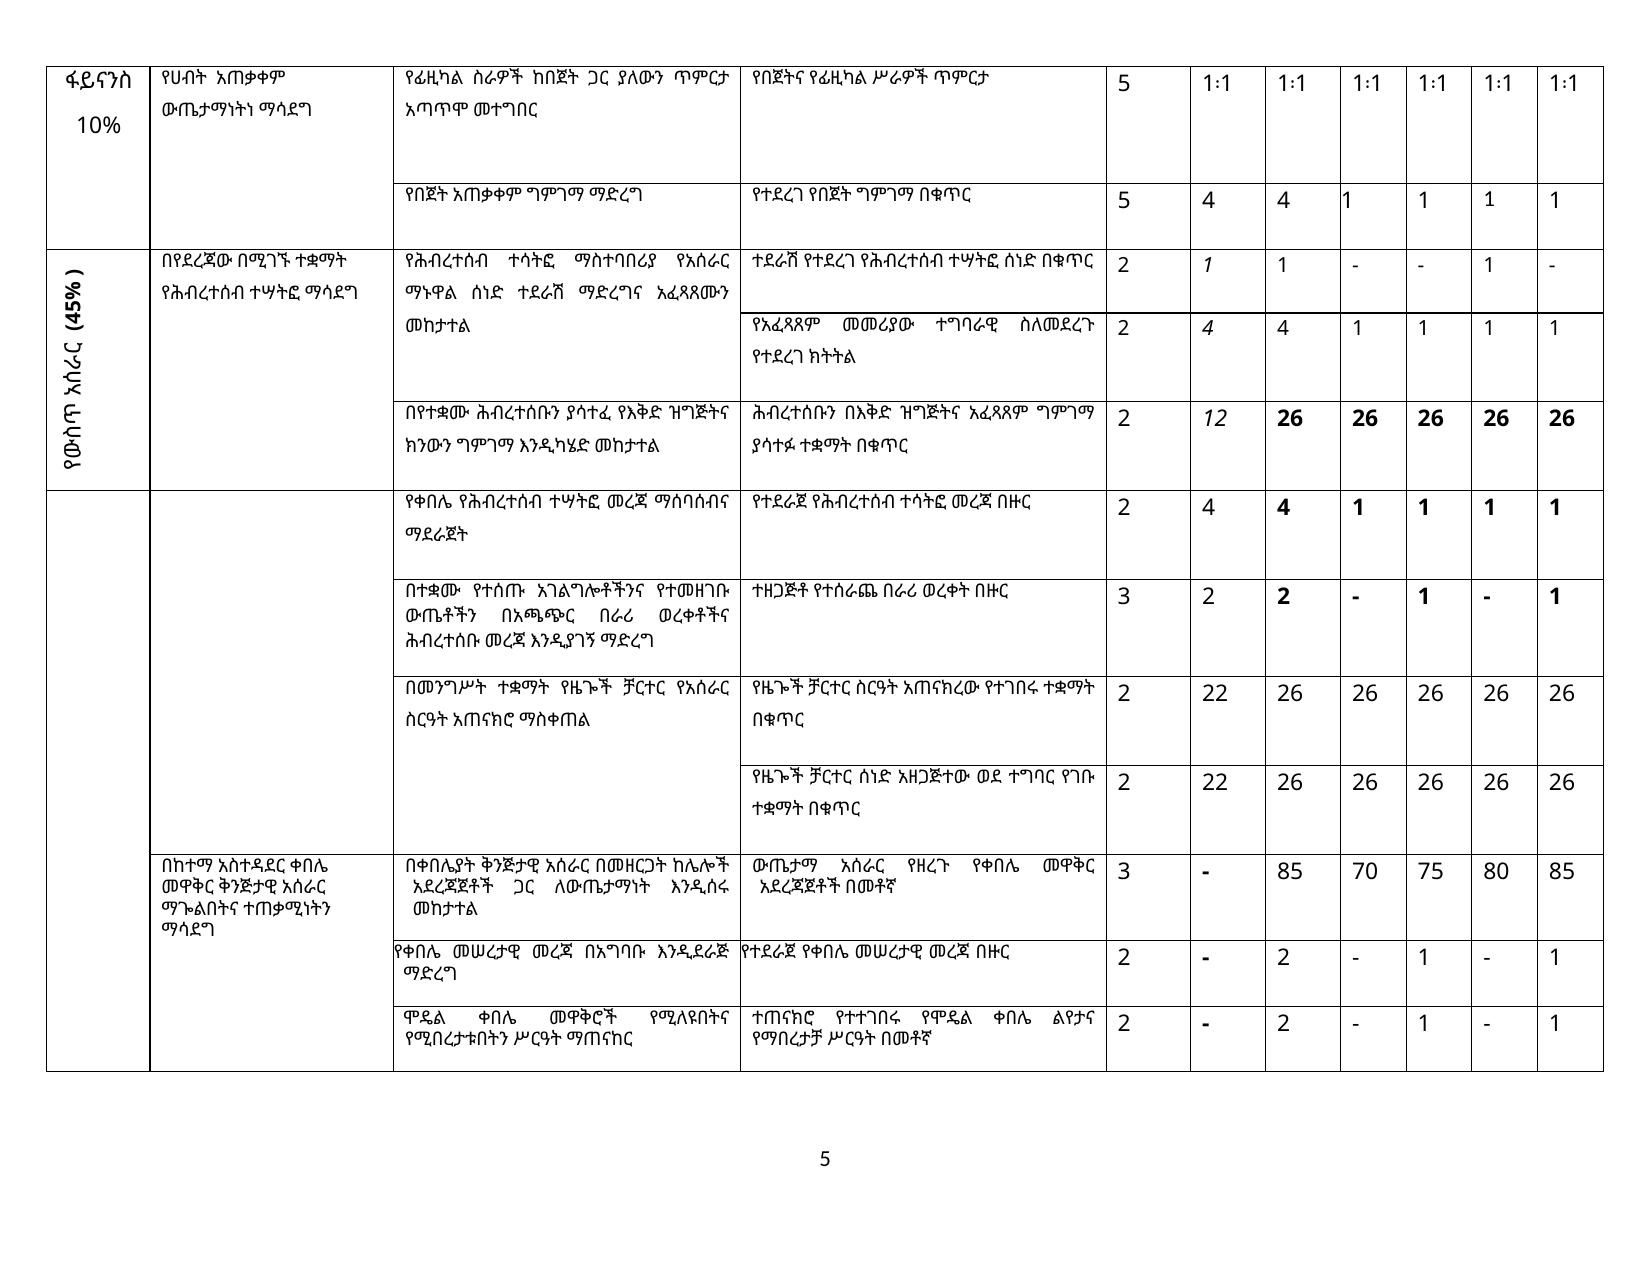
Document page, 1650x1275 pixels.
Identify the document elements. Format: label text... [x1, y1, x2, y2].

table_cell ሕብረተሰቡን በእቅድ ዝግጅትና አፈጻጸም ግምገማ ያሳተፉ ተቋማት በቁጥር [741, 402, 1106, 490]
table_cell [151, 676, 393, 853]
table_cell 1 [1472, 184, 1537, 249]
table_cell 4 [1266, 491, 1340, 579]
table_cell ውጤታማ አሰራር የዘረጉ የቀበሌ መዋቅር አደረጃጀቶች በመቶኛ [741, 855, 1106, 940]
table_cell 2 [1266, 1007, 1340, 1071]
table_cell በተቋሙ የተሰጡ አገልግሎቶችንና የተመዘገቡ ውጤቶችን በአጫጭር በራሪ ወረቀቶችና ሕብረተሰቡ መረጃ እንዲያገኝ ማድረግ [394, 580, 740, 676]
table_cell [47, 491, 149, 676]
table_cell 26 [1538, 766, 1603, 853]
table_cell 4 [1191, 314, 1265, 401]
table_cell 1 [1191, 250, 1265, 312]
table_cell 2 [1107, 766, 1190, 853]
table_cell የሕብረተሰብ ተሳትፎ ማስተባበሪያ የአሰራር ማኑዋል ሰነድ ተደራሽ ማድረግና አፈጻጸሙን መከታተል [394, 250, 740, 401]
table_cell 1 [1538, 1007, 1603, 1071]
table_cell 1፡1 [1191, 67, 1265, 183]
table_cell 26 [1341, 677, 1406, 765]
table_cell የአፈጻጸም መመሪያው ተግባራዊ ስለመደረጉ የተደረገ ክትትል [741, 314, 1106, 401]
table_cell - [1407, 250, 1471, 312]
table_cell ተዘጋጅቶ የተሰራጨ በራሪ ወረቀት በዙር [741, 580, 1106, 676]
table_cell 85 [1266, 855, 1340, 940]
table_cell የውስጥ አሰራር (45% ) [47, 250, 149, 490]
table_cell በየደረጃው በሚገኙ ተቋማት የሕብረተሰብ ተሣትፎ ማሳደግ [151, 250, 393, 490]
table_cell 1 [1407, 1007, 1471, 1071]
table_cell - [1191, 941, 1265, 1006]
table_cell የሀብት አጠቃቀም ውጤታማነትነ ማሳደግ [151, 67, 393, 249]
table_cell በየተቋሙ ሕብረተሰቡን ያሳተፈ የእቅድ ዝግጅትና ክንውን ግምገማ እንዲካሄድ መከታተል [394, 402, 740, 490]
table_cell 2 [1191, 580, 1265, 676]
table_cell 26 [1538, 677, 1603, 765]
table_cell 80 [1472, 855, 1537, 940]
table_cell 4 [1191, 184, 1265, 249]
table_cell 2 [1107, 491, 1190, 579]
table_cell 26 [1472, 402, 1537, 490]
table_cell 1 [1341, 184, 1406, 249]
table_cell - [1191, 855, 1265, 940]
table_cell 2 [1107, 314, 1190, 401]
table_cell 70 [1341, 855, 1406, 940]
table_cell [151, 491, 393, 676]
table_cell - [1341, 1007, 1406, 1071]
table_cell - [1341, 250, 1406, 312]
table_cell 26 [1538, 402, 1603, 490]
table_cell የፊዚካል ስራዎች ከበጀት ጋር ያለውን ጥምርታ አጣጥሞ መተግበር [394, 67, 740, 183]
table_cell 26 [1341, 766, 1406, 853]
table_cell የበጀት አጠቃቀም ግምገማ ማድረግ [394, 184, 740, 249]
table_cell 1 [1538, 580, 1603, 676]
table_cell - [1472, 941, 1537, 1006]
table_cell 2 [1266, 580, 1340, 676]
table_cell 1 [1407, 184, 1471, 249]
table_cell 75 [1407, 855, 1471, 940]
table_cell በከተማ አስተዳደር ቀበሌ መዋቅር ቅንጅታዊ አሰራር ማጐልበትና ተጠቃሚነትን ማሳደግ [151, 855, 393, 1071]
table_cell 1 [1407, 580, 1471, 676]
table_cell ተጠናክሮ የተተገበሩ የሞዴል ቀበሌ ልየታና የማበረታቻ ሥርዓት በመቶኛ [741, 1007, 1106, 1071]
table_cell ተደራሽ የተደረገ የሕብረተሰብ ተሣትፎ ሰነድ በቁጥር [741, 250, 1106, 312]
table_cell 1፡1 [1407, 67, 1471, 183]
table_cell - [1472, 580, 1537, 676]
table_cell 4 [1191, 491, 1265, 579]
table_cell የተደራጀ የሕብረተሰብ ተሳትፎ መረጃ በዙር [741, 491, 1106, 579]
table_cell 1 [1407, 941, 1471, 1006]
table_cell ፋይናንስ 10% [47, 67, 149, 249]
table_cell - [1341, 580, 1406, 676]
table_cell 3 [1107, 580, 1190, 676]
table_cell 1 [1538, 491, 1603, 579]
table_cell የቀበሌ የሕብረተሰብ ተሣትፎ መረጃ ማሰባሰብና ማደራጀት [394, 491, 740, 579]
table_cell 26 [1266, 677, 1340, 765]
table_cell የተደራጀ የቀበሌ መሠረታዊ መረጃ በዙር [741, 941, 1106, 1006]
table_cell - [1191, 1007, 1265, 1071]
table_cell 26 [1472, 677, 1537, 765]
table_cell 1፡1 [1538, 67, 1603, 183]
table_cell 26 [1266, 402, 1340, 490]
table_cell 26 [1407, 402, 1471, 490]
table_cell 2 [1107, 1007, 1190, 1071]
table_cell 26 [1472, 766, 1537, 853]
table_cell 1 [1472, 491, 1537, 579]
table_cell 1 [1472, 250, 1537, 312]
table_cell በመንግሥት ተቋማት የዜጐች ቻርተር የአሰራር ስርዓት አጠናክሮ ማስቀጠል [394, 677, 740, 853]
table_cell 26 [1407, 766, 1471, 853]
table_cell 1 [1538, 314, 1603, 401]
table_cell - [1341, 941, 1406, 1006]
table_cell 1 [1407, 314, 1471, 401]
table_cell 3 [1107, 855, 1190, 940]
table_cell የቀበሌ መሠረታዊ መረጃ በአግባቡ እንዲደራጅ ማድረግ [394, 941, 740, 1006]
table_cell 5 [1107, 67, 1190, 183]
table_cell ሞዴል ቀበሌ መዋቅሮች የሚለዩበትና የሚበረታቱበትን ሥርዓት ማጠናከር [394, 1007, 740, 1071]
table_cell 2 [1107, 402, 1190, 490]
table_cell 1 [1266, 250, 1340, 312]
table_cell 1 [1341, 491, 1406, 579]
table_cell 2 [1107, 941, 1190, 1006]
table_cell 22 [1191, 766, 1265, 853]
table_cell የዜጐች ቻርተር ስርዓት አጠናክረው የተገበሩ ተቋማት በቁጥር [741, 677, 1106, 765]
table_cell 1 [1472, 314, 1537, 401]
table_cell 2 [1107, 677, 1190, 765]
table_cell 4 [1266, 314, 1340, 401]
table_cell የተደረገ የበጀት ግምገማ በቁጥር [741, 184, 1106, 249]
table_cell የዜጐች ቻርተር ሰነድ አዘጋጅተው ወደ ተግባር የገቡ ተቋማት በቁጥር [741, 766, 1106, 853]
table_cell 2 [1107, 250, 1190, 312]
table_cell 1 [1407, 491, 1471, 579]
table_cell 1፡1 [1341, 67, 1406, 183]
table_cell 26 [1266, 766, 1340, 853]
table_cell 26 [1341, 402, 1406, 490]
table_cell የበጀትና የፊዚካል ሥራዎች ጥምርታ [741, 67, 1106, 183]
table_cell 12 [1191, 402, 1265, 490]
table_cell 1፡1 [1472, 67, 1537, 183]
table_cell 1 [1341, 314, 1406, 401]
table_cell 26 [1407, 677, 1471, 765]
table_cell 1 [1538, 941, 1603, 1006]
table_cell በቀበሌያት ቅንጅታዊ አሰራር በመዘርጋት ከሌሎች አደረጃጀቶች ጋር ለውጤታማነት እንዲሰሩ መከታተል [394, 855, 740, 940]
table_cell - [1538, 250, 1603, 312]
table_cell 2 [1266, 941, 1340, 1006]
table_cell 1፡1 [1266, 67, 1340, 183]
table_cell 5 [1107, 184, 1190, 249]
table_cell 4 [1266, 184, 1340, 249]
table_cell - [1472, 1007, 1537, 1071]
table_cell [47, 676, 149, 1071]
table_cell 1 [1538, 184, 1603, 249]
table_cell 22 [1191, 677, 1265, 765]
table_cell 85 [1538, 855, 1603, 940]
